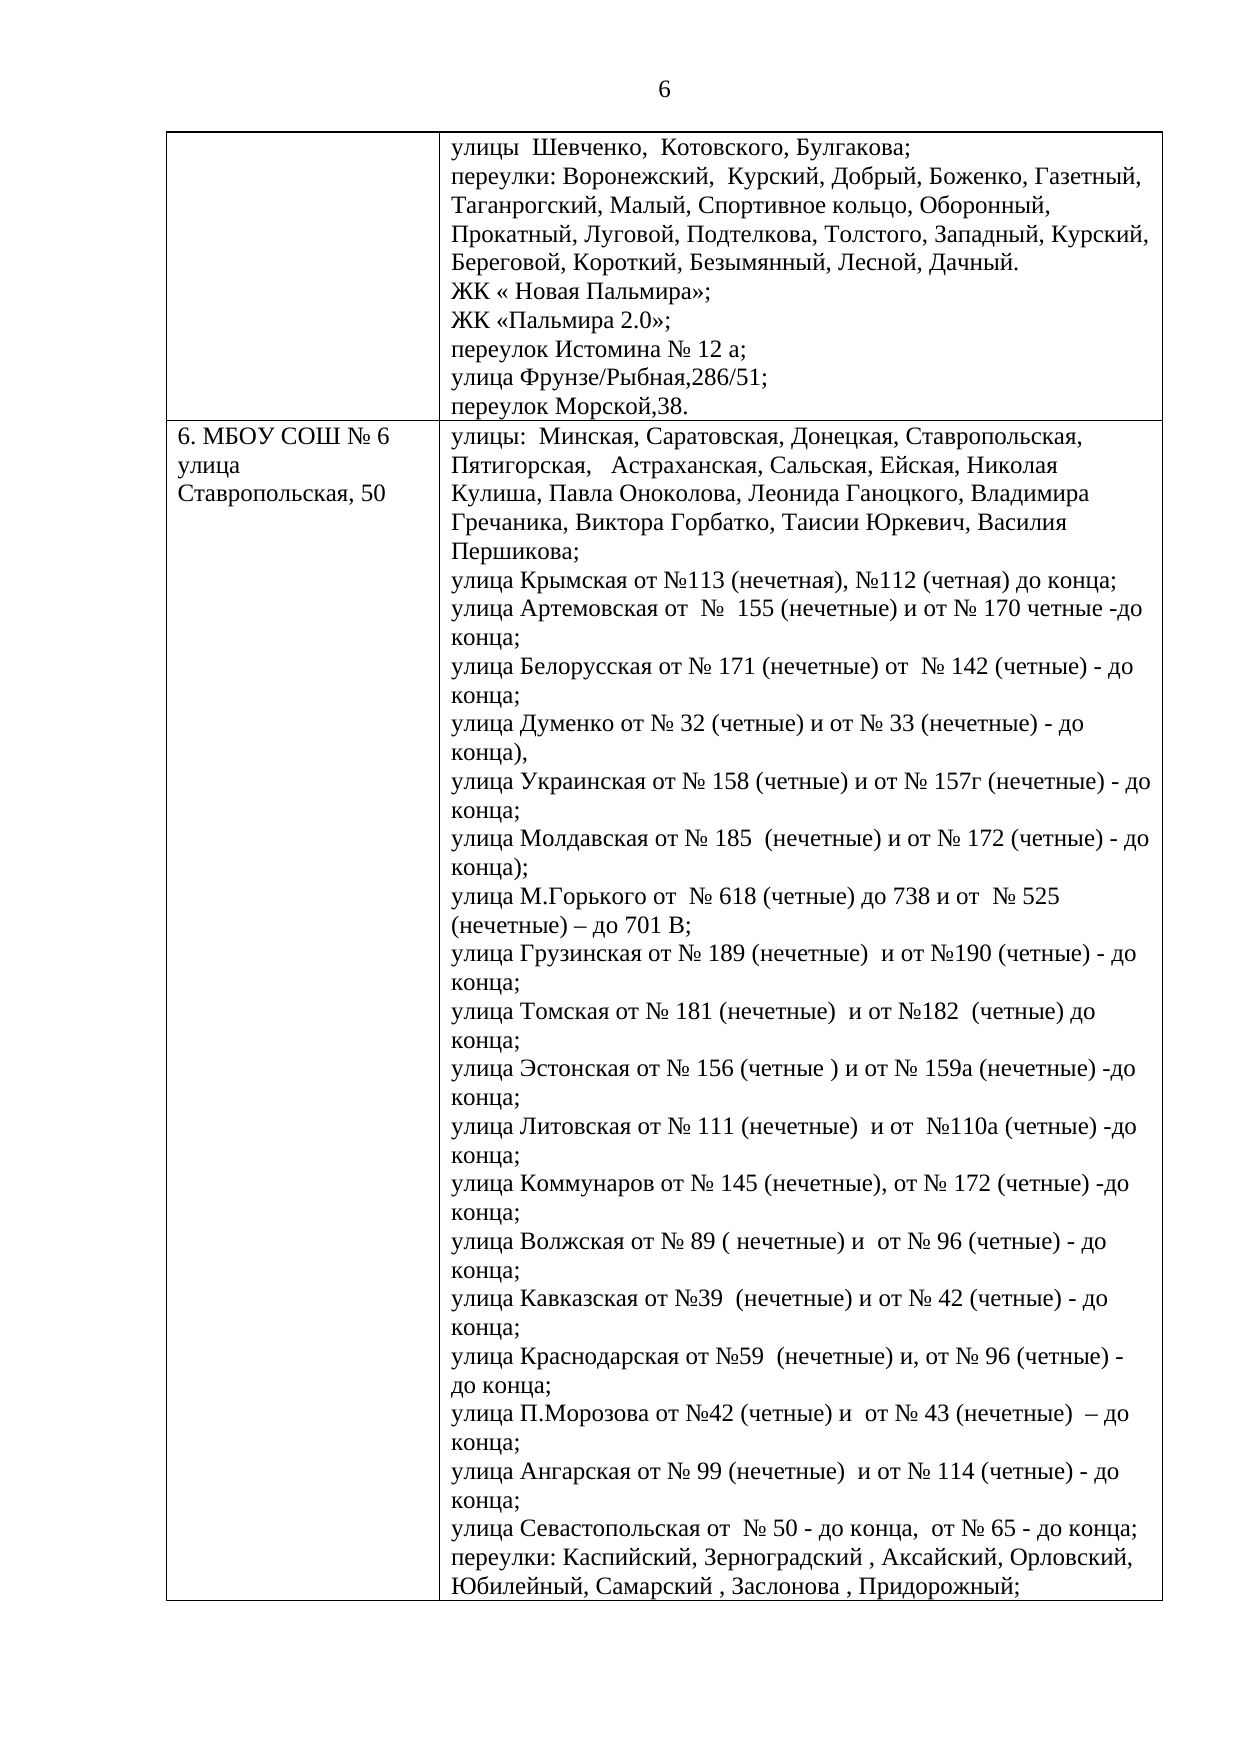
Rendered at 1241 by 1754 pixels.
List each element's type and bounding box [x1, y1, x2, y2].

table_cell [440, 421, 1162, 1600]
table_cell [167, 421, 439, 1600]
table_cell [167, 133, 439, 420]
table_cell [440, 133, 1162, 420]
